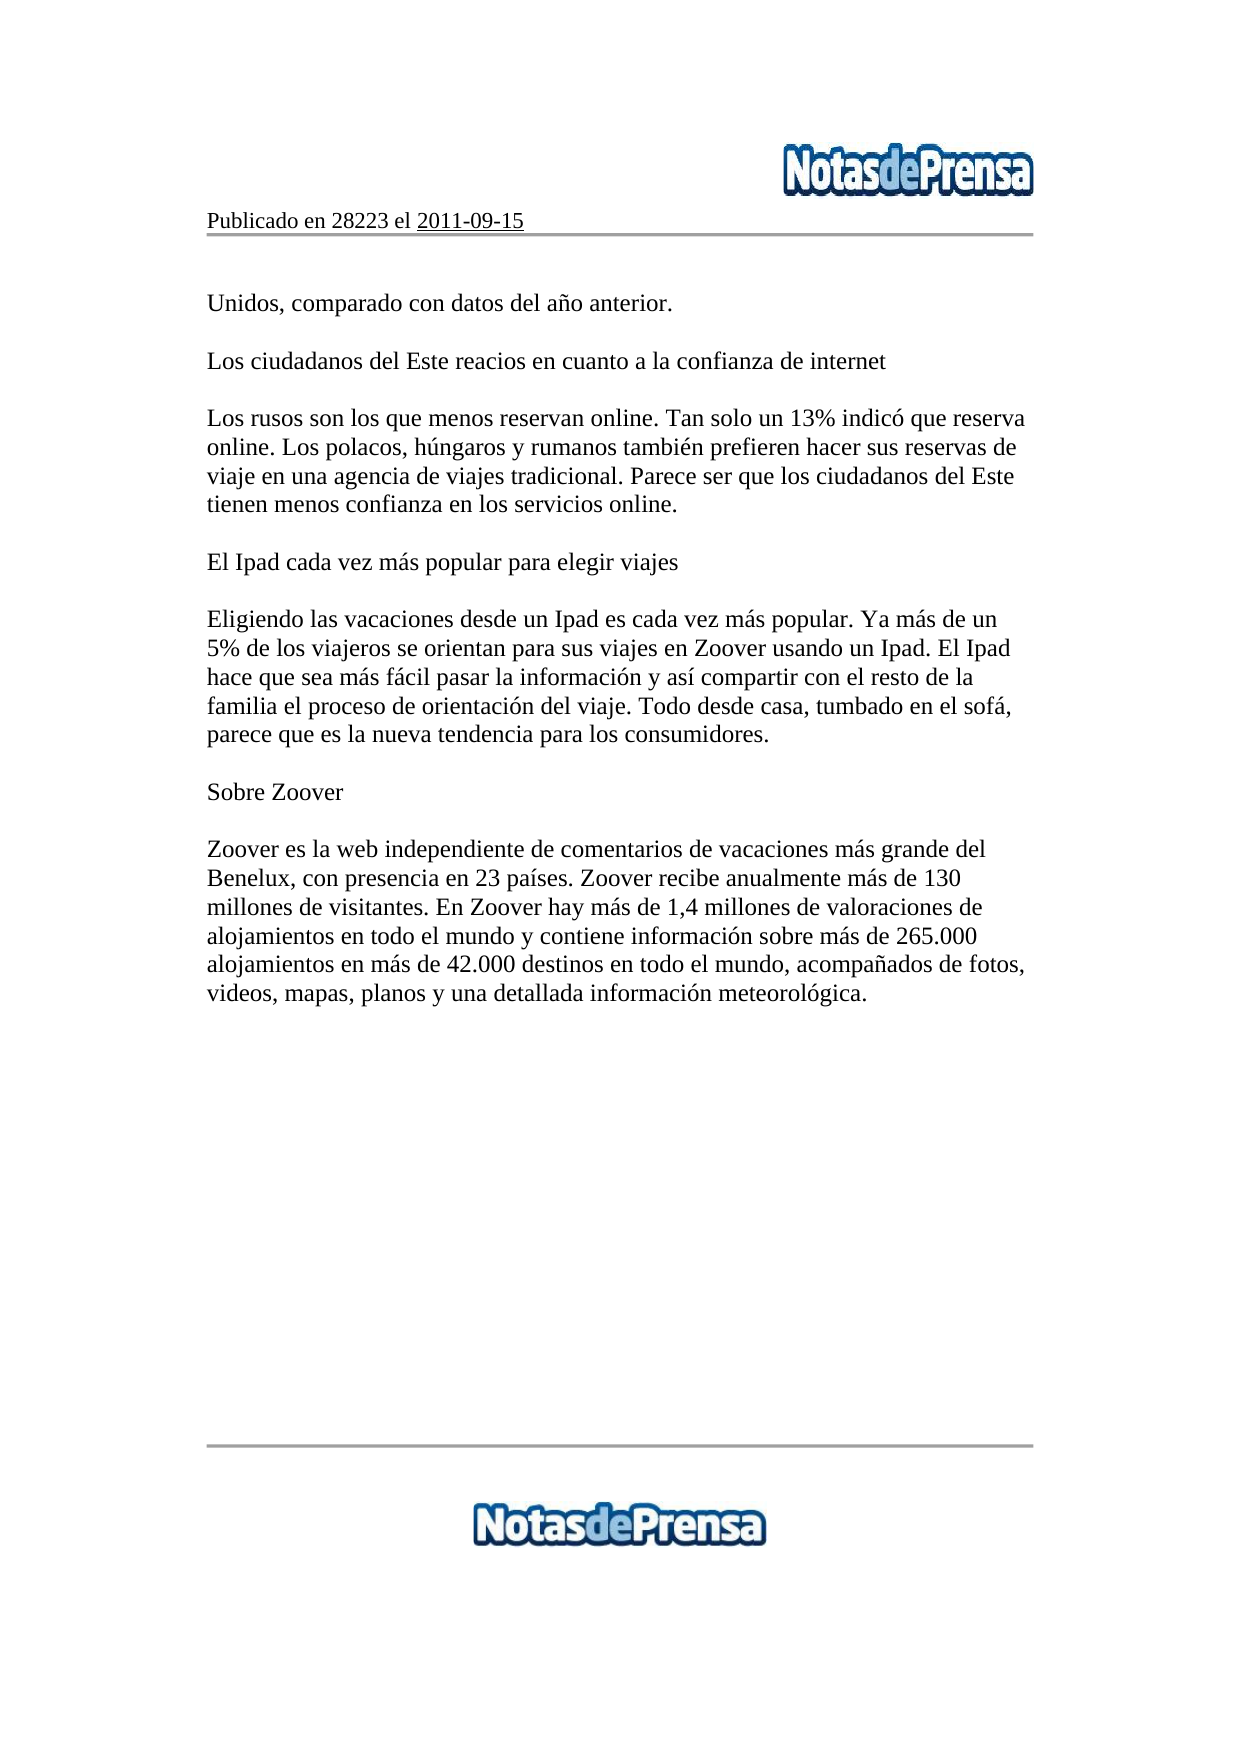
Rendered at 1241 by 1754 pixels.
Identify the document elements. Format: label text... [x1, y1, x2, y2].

picture [473, 1501, 767, 1548]
picture [783, 142, 1034, 199]
